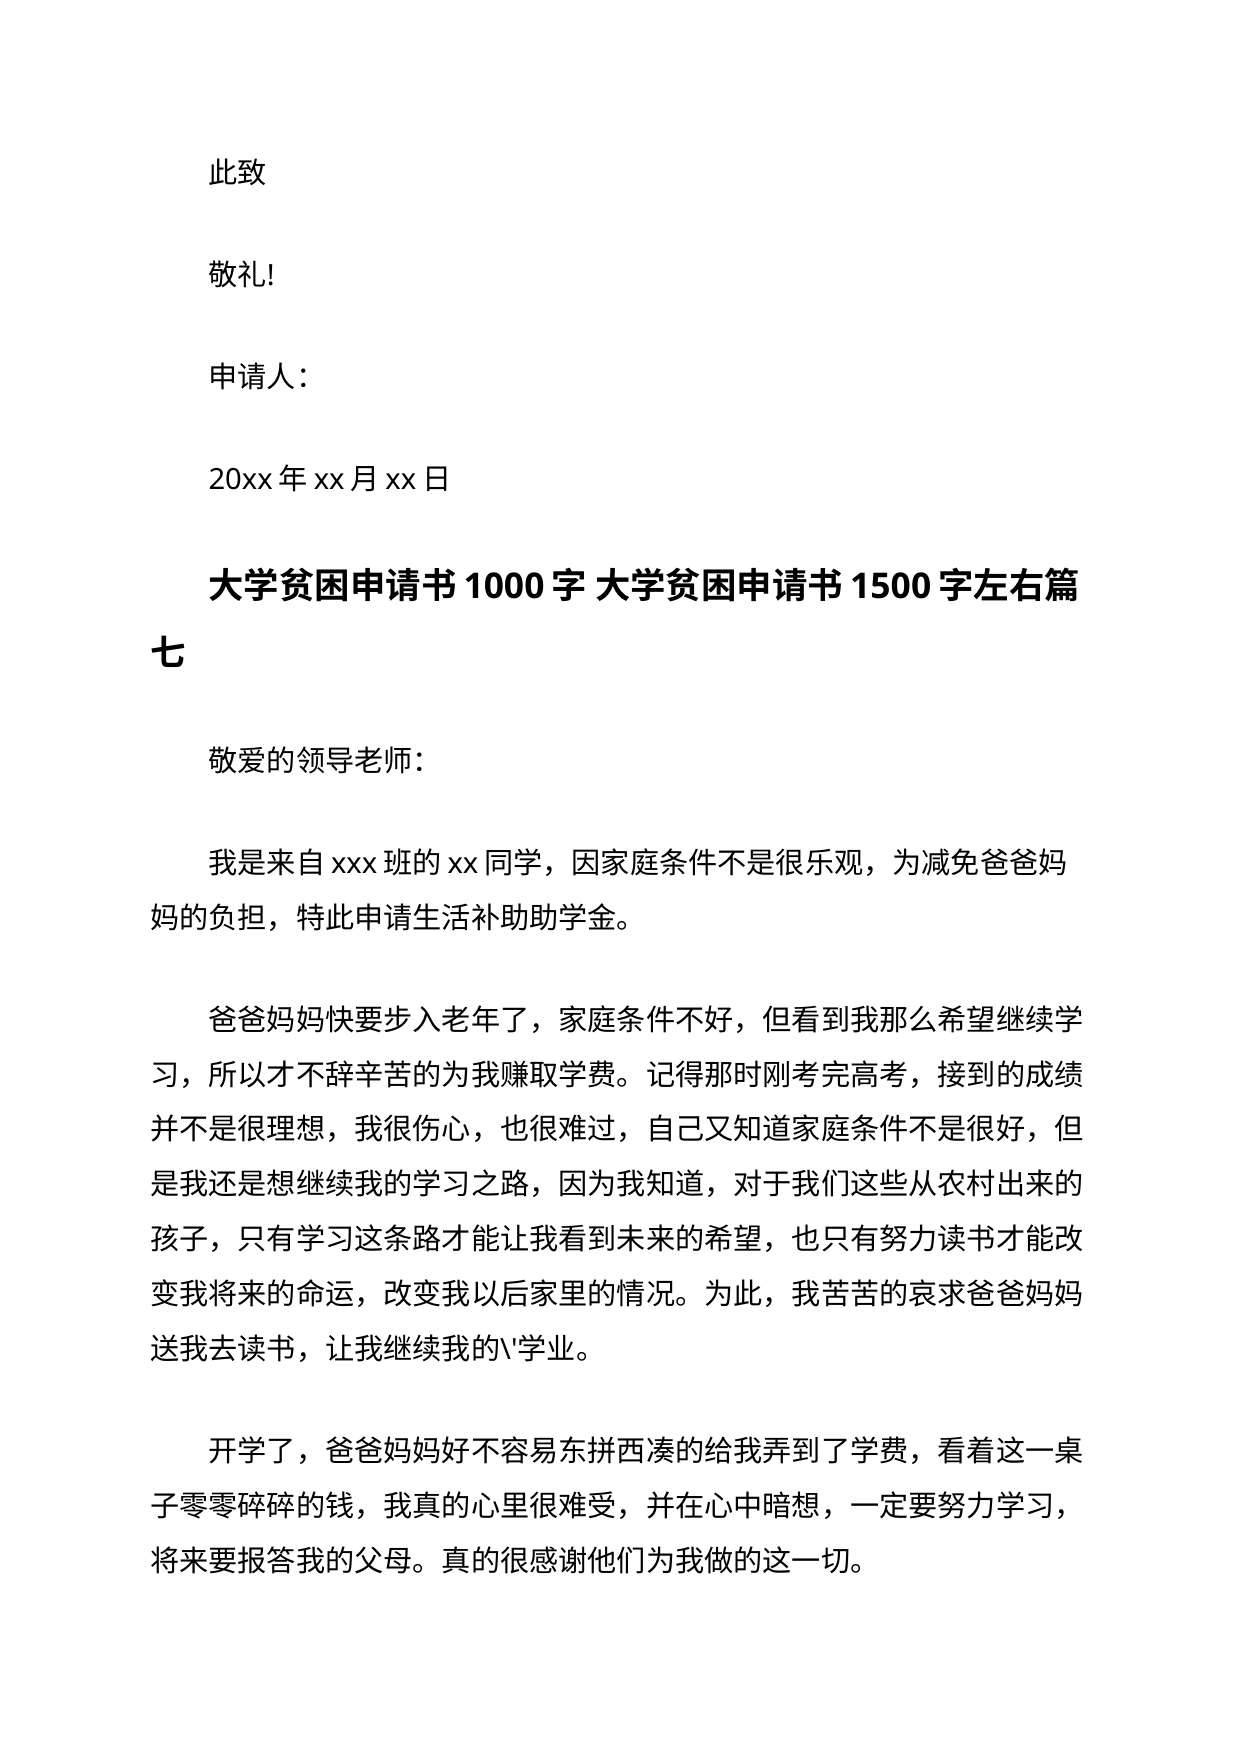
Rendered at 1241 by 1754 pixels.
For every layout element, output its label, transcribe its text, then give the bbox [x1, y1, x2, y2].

text 敬礼! [150, 252, 1090, 294]
text 我是来自xxx班的xx同学，因家庭条件不是很乐观，为减免爸爸妈妈的负担，特此申请生活补助助学金。 [150, 839, 1090, 937]
text 大学贫困申请书1000字 大学贫困申请书1500字左右篇七 [150, 557, 1090, 675]
text 20xx年xx月xx日 [150, 456, 1090, 498]
text 此致 [150, 150, 1090, 192]
text 开学了，爸爸妈妈好不容易东拼西凑的给我弄到了学费，看着这一桌子零零碎碎的钱，我真的心里很难受，并在心中暗想，一定要努力学习，将来要报答我的父母。真的很感谢他们为我做的这一切。 [150, 1427, 1090, 1579]
text 申请人： [150, 354, 1090, 396]
text 爸爸妈妈快要步入老年了，家庭条件不好，但看到我那么希望继续学习，所以才不辞辛苦的为我赚取学费。记得那时刚考完高考，接到的成绩并不是很理想，我很伤心，也很难过，自己又知道家庭条件不是很好，但是我还是想继续我的学习之路，因为我知道，对于我们这些从农村出来的孩子，只有学习这条路才能让我看到未来的希望，也只有努力读书才能改变我将来的命运，改变我以后家里的情况。为此，我苦苦的哀求爸爸妈妈送我去读书，让我继续我的\'学业。 [150, 996, 1090, 1368]
text 敬爱的领导老师： [150, 738, 1090, 780]
